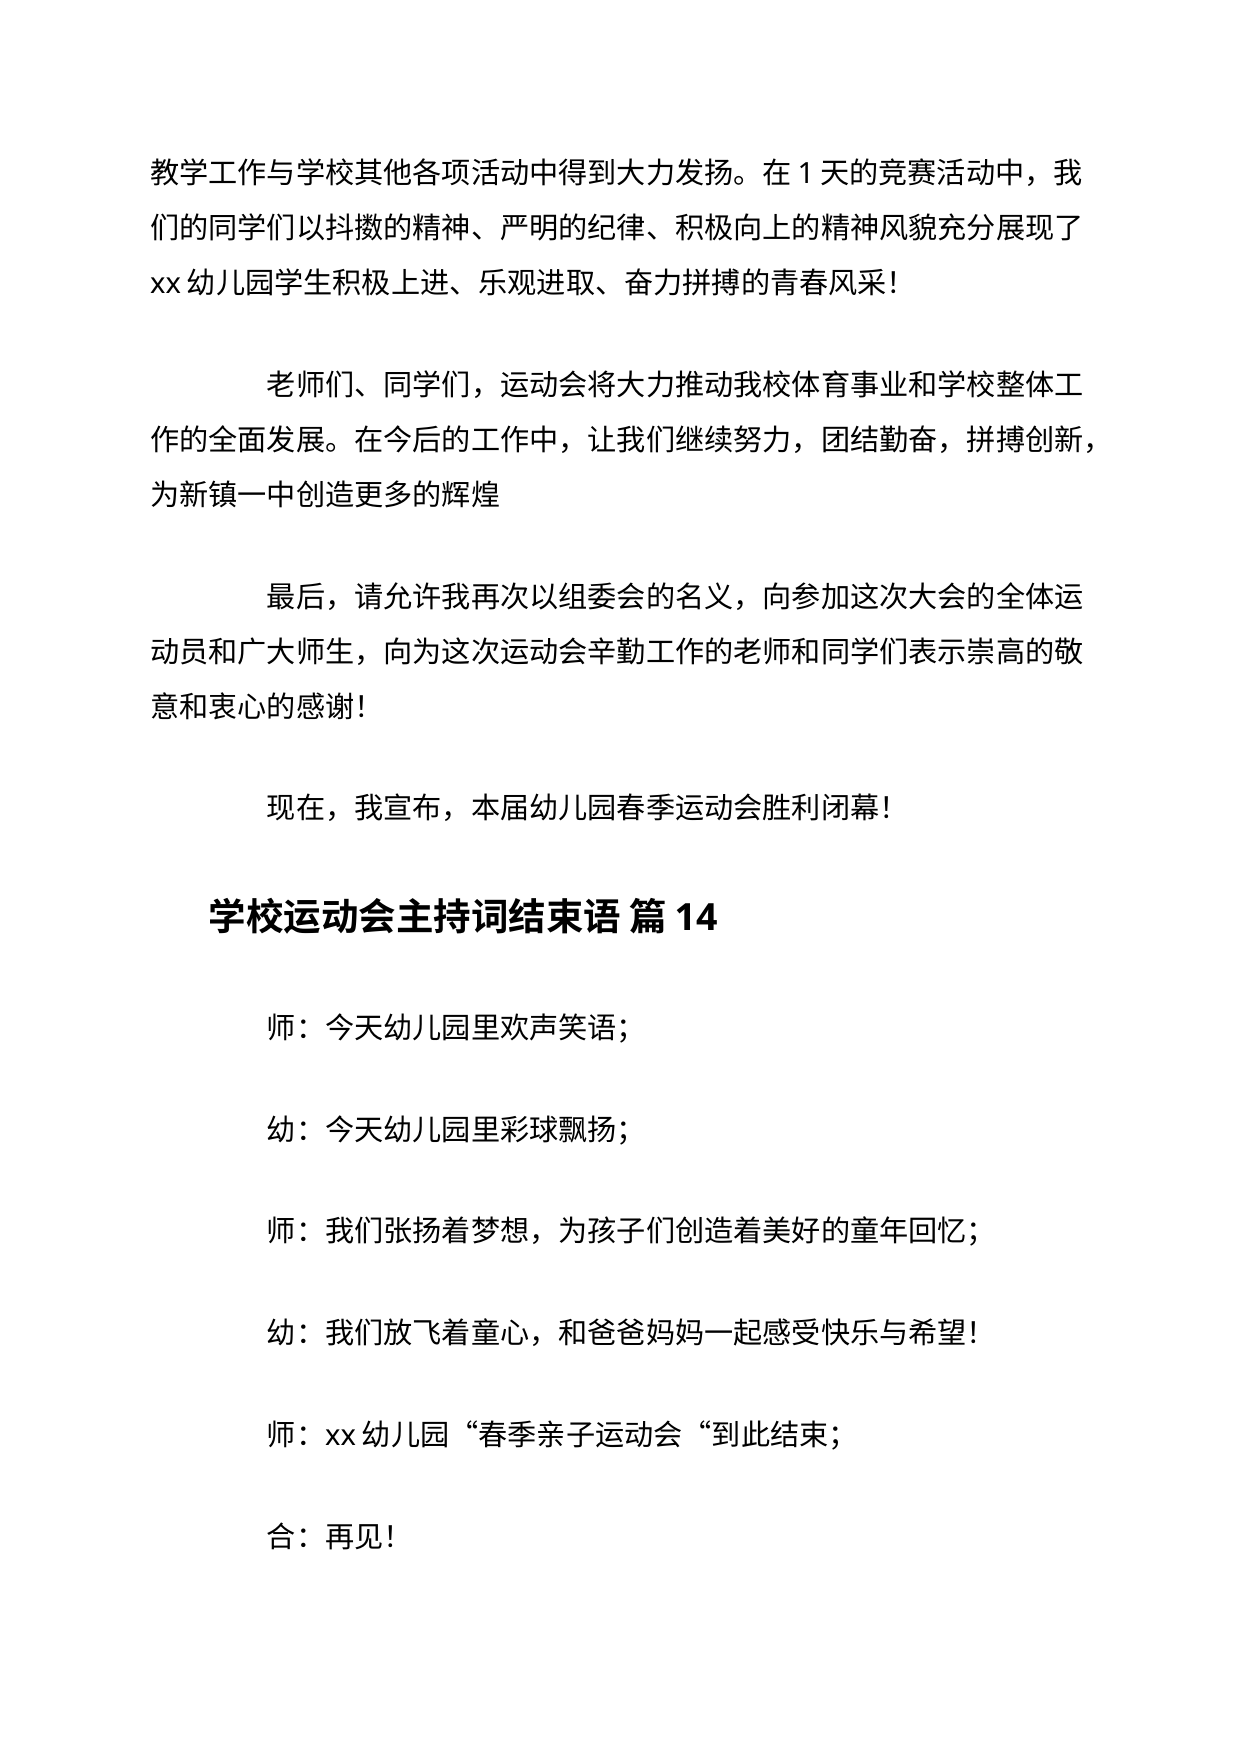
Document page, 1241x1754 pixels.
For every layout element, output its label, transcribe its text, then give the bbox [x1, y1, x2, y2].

text 师：我们张扬着梦想，为孩子们创造着美好的童年回忆； [150, 1208, 1090, 1250]
text 幼：今天幼儿园里彩球飘扬； [150, 1106, 1090, 1148]
text 师：今天幼儿园里欢声笑语； [150, 1004, 1090, 1047]
text 师：xx幼儿园“春季亲子运动会“到此结束； [150, 1411, 1090, 1454]
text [150, 150, 1090, 302]
text 最后，请允许我再次以组委会的名义，向参加这次大会的全体运动员和广大师生，向为这次运动会辛勤工作的老师和同学们表示崇高的敬意和衷心的感谢！ [150, 573, 1090, 726]
text 学校运动会主持词结束语 篇14 [150, 887, 1090, 941]
text 老师们、同学们，运动会将大力推动我校体育事业和学校整体工作的全面发展。在今后的工作中，让我们继续努力，团结勤奋，拼搏创新，为新镇一中创造更多的辉煌 [150, 362, 1090, 514]
text 现在，我宣布，本届幼儿园春季运动会胜利闭幕！ [150, 785, 1090, 827]
text 合：再见！ [150, 1513, 1090, 1556]
text 幼：我们放飞着童心，和爸爸妈妈一起感受快乐与希望！ [150, 1310, 1090, 1352]
